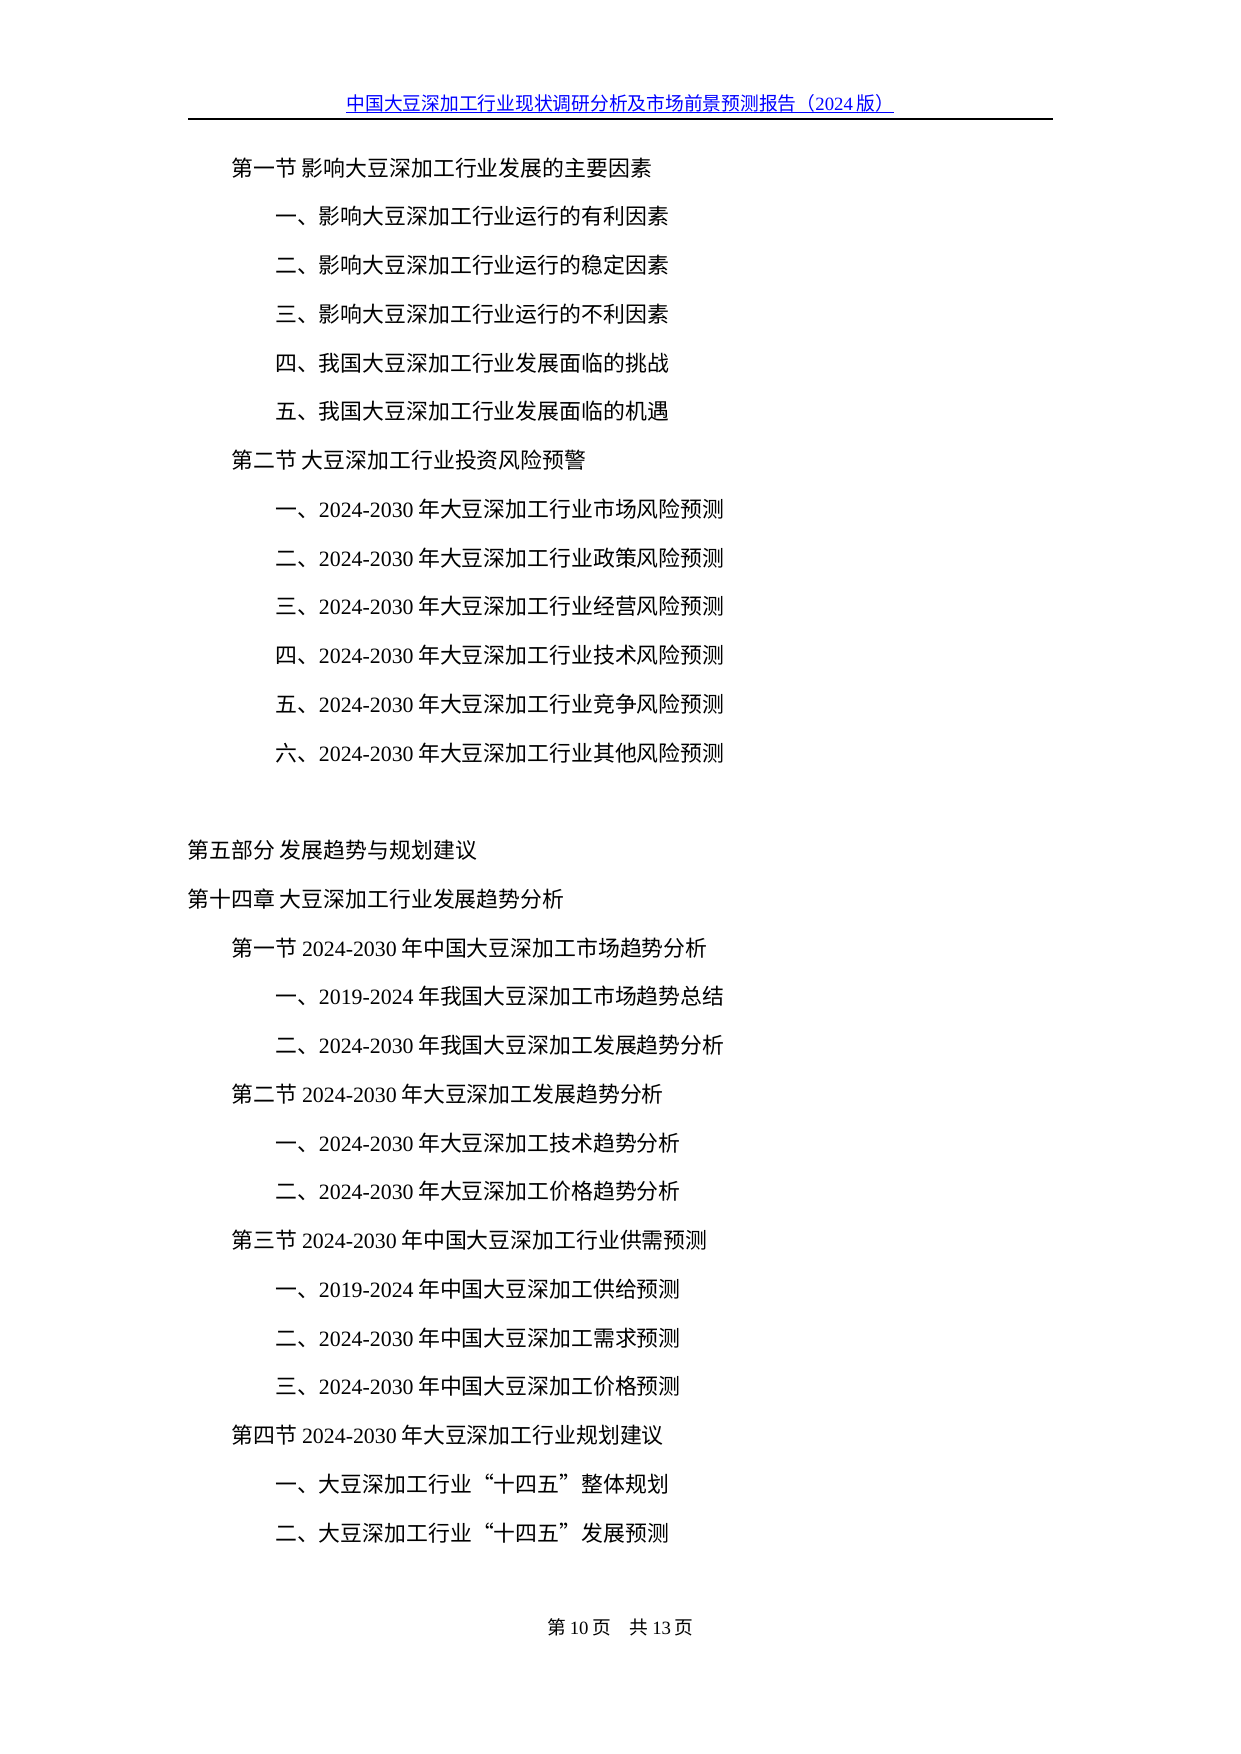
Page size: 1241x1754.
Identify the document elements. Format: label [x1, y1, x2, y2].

text [187, 150, 1053, 1548]
